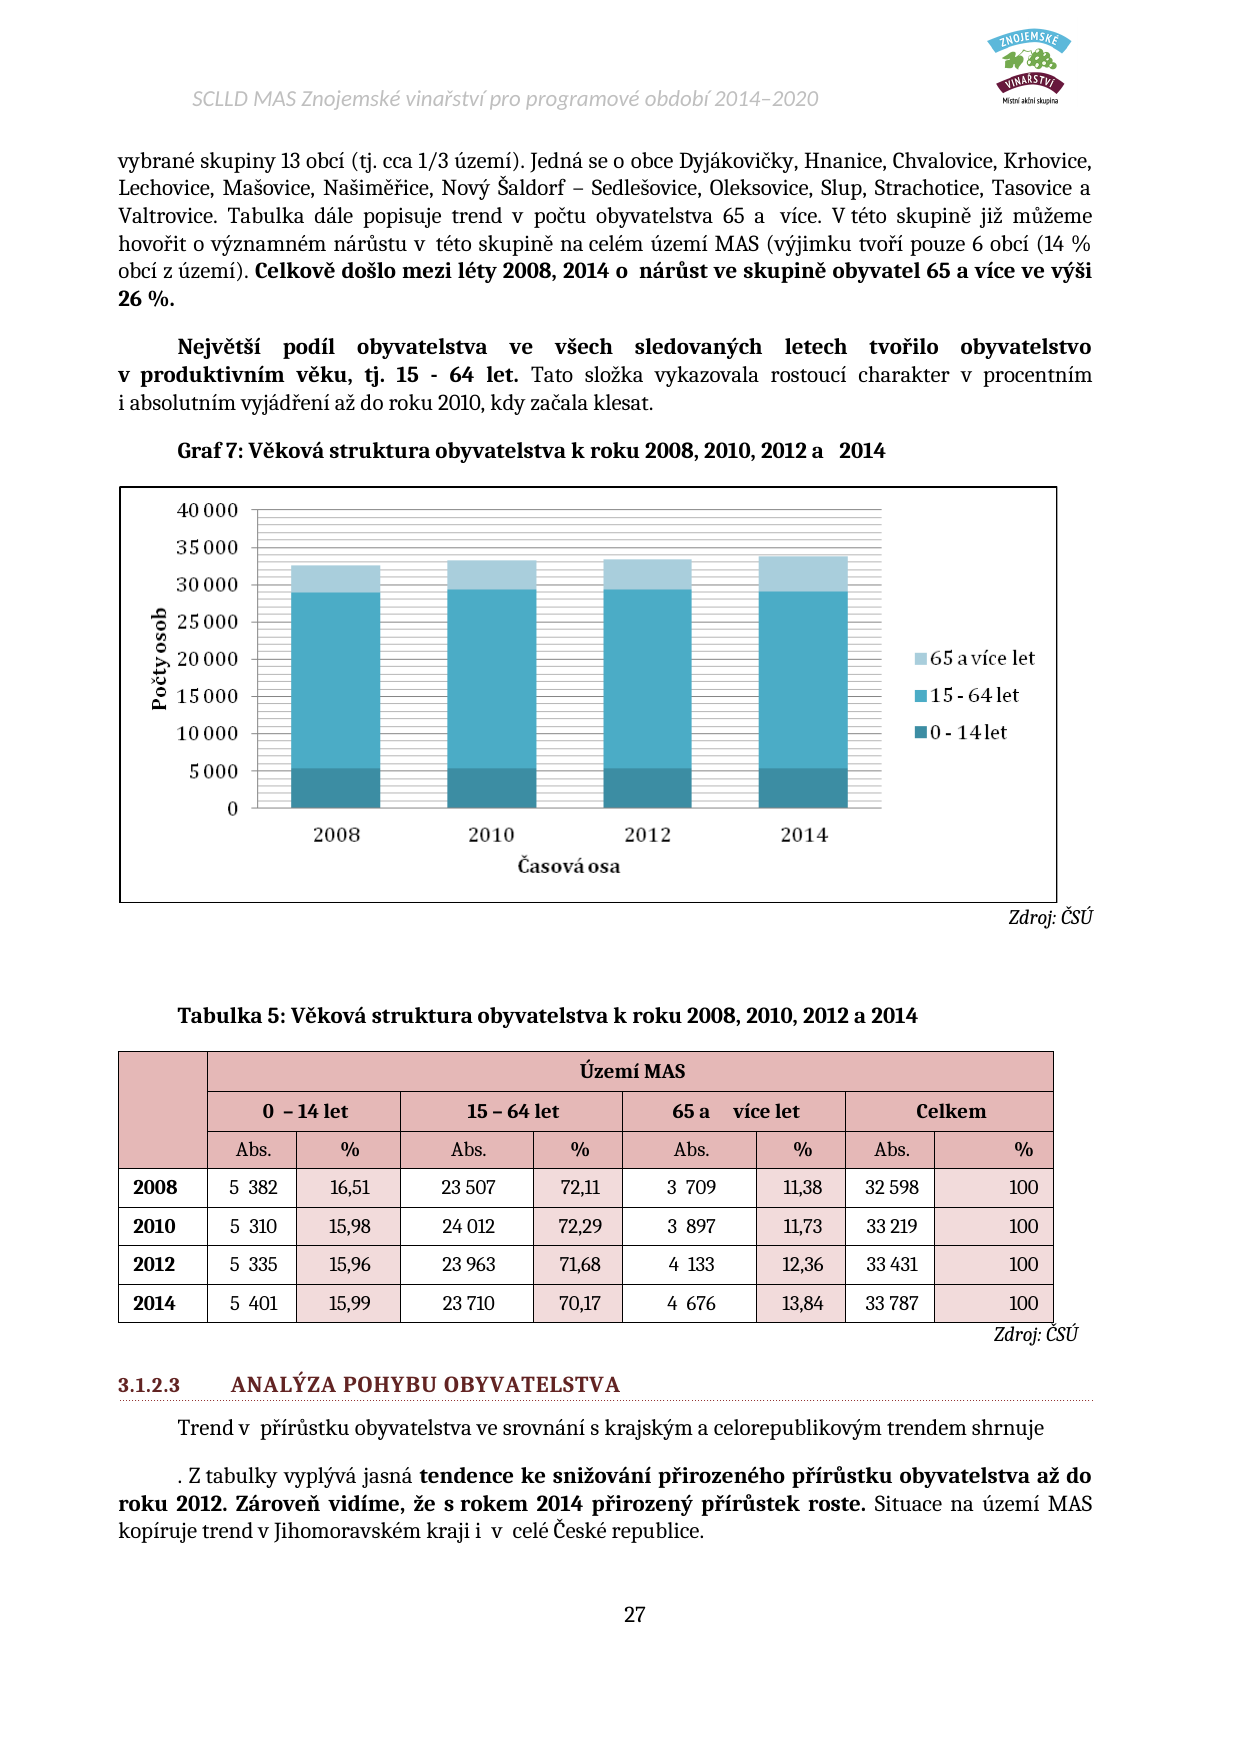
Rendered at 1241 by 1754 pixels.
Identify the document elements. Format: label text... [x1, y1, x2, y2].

table_cell % [757, 1132, 845, 1168]
table_header [119, 1052, 207, 1168]
table_cell 2012 [119, 1246, 207, 1284]
table_cell % [297, 1132, 400, 1168]
table_cell 12,36 [757, 1246, 845, 1284]
table_cell 2010 [119, 1208, 207, 1245]
table_cell 23 963 [401, 1246, 533, 1284]
table_cell 5 401 [208, 1285, 296, 1322]
table_cell 11,38 [757, 1169, 845, 1207]
table_cell 15 – 64 let [401, 1092, 622, 1131]
table_cell Celkem [846, 1092, 1053, 1131]
text Největší podíl obyvatelstva ve všech sledovaných letech tvořilo obyvatelstvo v produktivním věku, tj. 15 - 64 let. Tato složka vykazovala rostoucí charakter v procentním i absolutním vyjádření až do roku 2010, kdy začala klesat. [118, 334, 1093, 416]
table_cell 15,99 [297, 1285, 400, 1322]
table_cell 13,84 [757, 1285, 845, 1322]
table_cell Abs. [208, 1132, 296, 1168]
list Zdroj: ČSÚ [118, 906, 1093, 930]
table_cell 2014 [119, 1285, 207, 1322]
table_cell 33 431 [846, 1246, 934, 1284]
table_cell 32 598 [846, 1169, 934, 1207]
table_cell 33 219 [846, 1208, 934, 1245]
text Trend v přírůstku obyvatelstva ve srovnání s krajským a celorepublikovým trendem shrnuje [118, 1415, 1093, 1441]
table_cell 24 012 [401, 1208, 533, 1245]
table_cell 72,11 [534, 1169, 622, 1207]
table_cell 2008 [119, 1169, 207, 1207]
table_cell 4 133 [623, 1246, 756, 1284]
table_cell 3 709 [623, 1169, 756, 1207]
table_cell 0 – 14 let [208, 1092, 400, 1131]
table_cell 23 507 [401, 1169, 533, 1207]
table_cell 100 [935, 1246, 1053, 1284]
table_cell 4 676 [623, 1285, 756, 1322]
picture [118, 486, 1058, 903]
table_cell 70,17 [534, 1285, 622, 1322]
table_cell 71,68 [534, 1246, 622, 1284]
table_cell Abs. [846, 1132, 934, 1168]
text Tabulka 6. Z tabulky vyplývá jasná tendence ke snižování přirozeného přírůstku obyvatelstva až do roku 2012. Zároveň vidíme, že s rokem 2014 přirozený přírůstek roste. Situace na území MAS kopíruje trend v Jihomoravském kraji i v celé České republice. [118, 1463, 1093, 1545]
table_cell 3 897 [623, 1208, 756, 1245]
subtitle Analýza pohybu obyvatelstva [118, 1371, 1093, 1401]
table_cell 15,96 [297, 1246, 400, 1284]
text Graf 7: Věková struktura obyvatelstva k roku 2008, 2010, 2012 a 2014 [118, 438, 1093, 464]
text Tabulka 5: Věková struktura obyvatelstva k roku 2008, 2010, 2012 a 2014 [118, 1003, 1093, 1029]
table_cell 5 310 [208, 1208, 296, 1245]
table_cell % [935, 1132, 1053, 1168]
table_cell 100 [935, 1169, 1053, 1207]
table_cell 5 335 [208, 1246, 296, 1284]
table_header Území MAS [208, 1052, 1053, 1091]
table_cell 11,73 [757, 1208, 845, 1245]
table_cell 23 710 [401, 1285, 533, 1322]
table_cell 65 a více let [623, 1092, 845, 1131]
table_cell 16,51 [297, 1169, 400, 1207]
table_cell 100 [935, 1208, 1053, 1245]
table_cell 5 382 [208, 1169, 296, 1207]
table_cell Abs. [401, 1132, 533, 1168]
table_cell Abs. [623, 1132, 756, 1168]
table_cell 72,29 [534, 1208, 622, 1245]
picture [980, 17, 1078, 107]
list Zdroj: ČSÚ [118, 1323, 1078, 1347]
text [118, 148, 1093, 312]
table_cell % [534, 1132, 622, 1168]
table_cell 15,98 [297, 1208, 400, 1245]
table_cell 33 787 [846, 1285, 934, 1322]
table_cell 100 [935, 1285, 1053, 1322]
